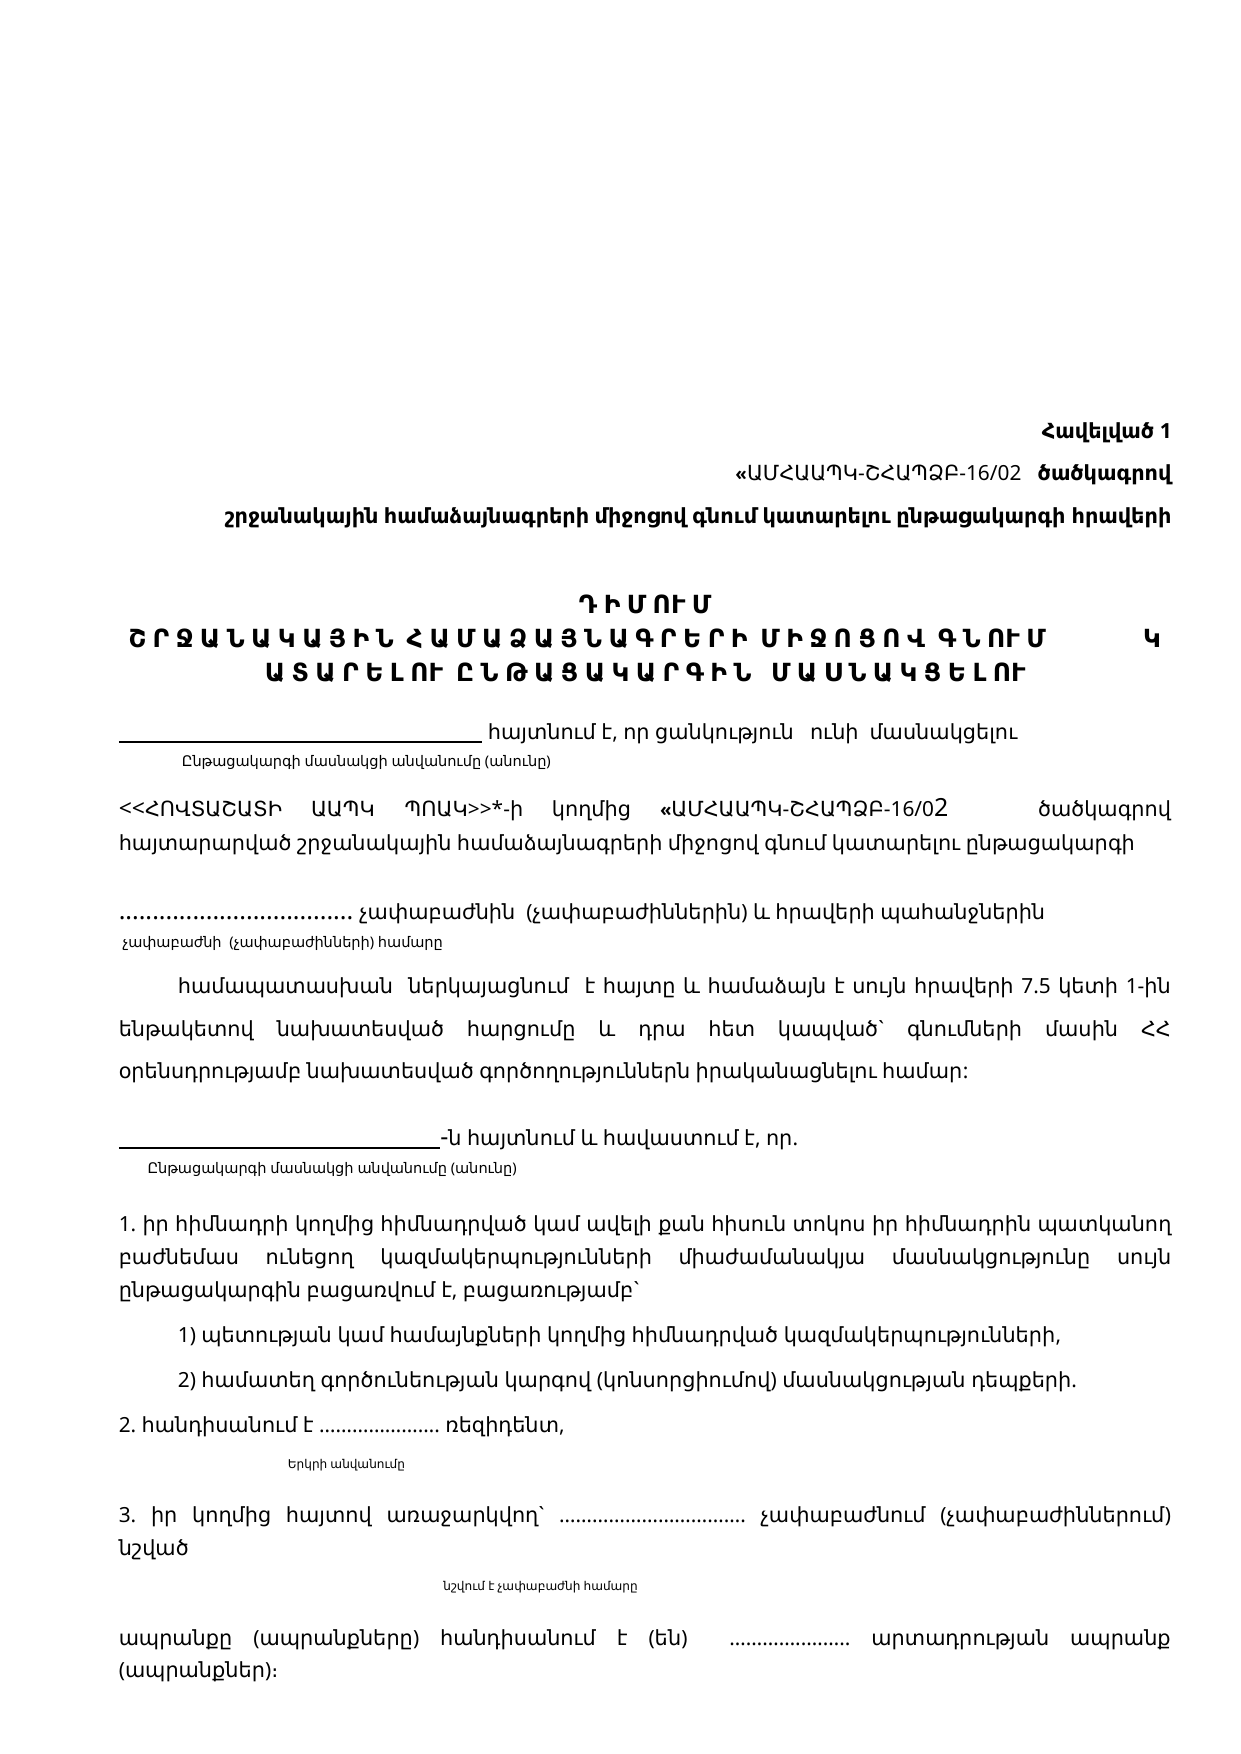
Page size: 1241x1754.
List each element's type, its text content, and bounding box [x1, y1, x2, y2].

text ապրանքը (ապրանքները) հանդիսանում է (են) …………..…….. արտադրության ապրանք (ապրանքներ)։ [118, 1623, 1171, 1684]
text Ընթացակարգի մասնակցի անվանումը (անունը) [118, 1158, 1171, 1192]
text 2. հանդիսանում է …………………. ռեզիդենտ, [118, 1410, 1171, 1438]
text Երկրի անվանումը [118, 1455, 1171, 1483]
text 1) պետության կամ համայնքների կողմից հիմնադրված կազմակերպությունների, [118, 1320, 1171, 1348]
text 1. իր հիմնադրի կողմից հիմնադրված կամ ավելի քան հիսուն տոկոս իր հիմնադրին պատկանող բաժնեմաս ունեցող կազմակերպությունների միաժամանակյա մասնակցությունը սույն ընթացակարգին բացառվում է, բացառությամբ` [118, 1209, 1171, 1303]
text <<ՀՈՎՏԱՇԱՏԻ ԱԱՊԿ ՊՈԱԿ>>*-ի կողմից «ԱՄՀԱԱՊԿ-ՇՀԱՊՁԲ-16/02 ծածկագրով հայտարարված շրջանակային համաձայնագրերի միջոցով գնում կատարելու ընթացակարգի [118, 789, 1171, 856]
text ................................... չափաբաժնին (չափաբաժիններին) և հրավերի պահանջներին [118, 893, 1171, 927]
text 3. իր կողմից հայտով առաջարկվող` ……………………………. չափաբաժնում (չափաբաժիններում) նշված [118, 1500, 1171, 1561]
text Դ Ի Մ ՈՒ Մ [118, 586, 1171, 620]
text նշվում է չափաբաժնի համարը [118, 1578, 1171, 1606]
text Ընթացակարգի մասնակցի անվանումը (անունը) [118, 750, 1171, 784]
text -ն հայտնում և հավաստում է, որ. [118, 1119, 1171, 1153]
text 2) համատեղ գործունեության կարգով (կոնսորցիումով) մասնակցության դեպքերի. [118, 1365, 1171, 1393]
text համապատասխան ներկայացնում է հայտը և համաձայն է սույն հրավերի 7.5 կետի 1-ին ենթակետով նախատեսված հարցումը և դրա հետ կապված` գնումների մասին ՀՀ օրենսդրությամբ նախատեսված գործողություններն իրականացնելու համար: [118, 971, 1171, 1085]
text «ԱՄՀԱԱՊԿ-ՇՀԱՊՁԲ-16/02 ծածկագրով [118, 458, 1171, 487]
text շրջանակային համաձայնագրերի միջոցով գնում կատարելու ընթացակարգի հրավերի [118, 501, 1171, 529]
subtitle Շ Ր Ջ Ա Ն Ա Կ Ա Յ Ի Ն Հ Ա Մ Ա Ձ Ա Յ Ն Ա Գ Ր Ե Ր Ի Մ Ի Ջ Ո Ց Ո Վ Գ Ն ՈՒ Մ Կ Ա Տ Ա Ր Ե Լ ՈՒ Ը Ն Թ Ա Ց Ա Կ Ա Ր Գ Ի Ն Մ Ա Ս Ն Ա Կ Ց Ե Լ ՈՒ [118, 620, 1171, 688]
text Հավելված 1 [118, 416, 1171, 444]
text հայտնում է, որ ցանկություն ունի մասնակցելու [118, 717, 1171, 746]
text չափաբաժնի (չափաբաժինների) համարը [118, 932, 1171, 966]
